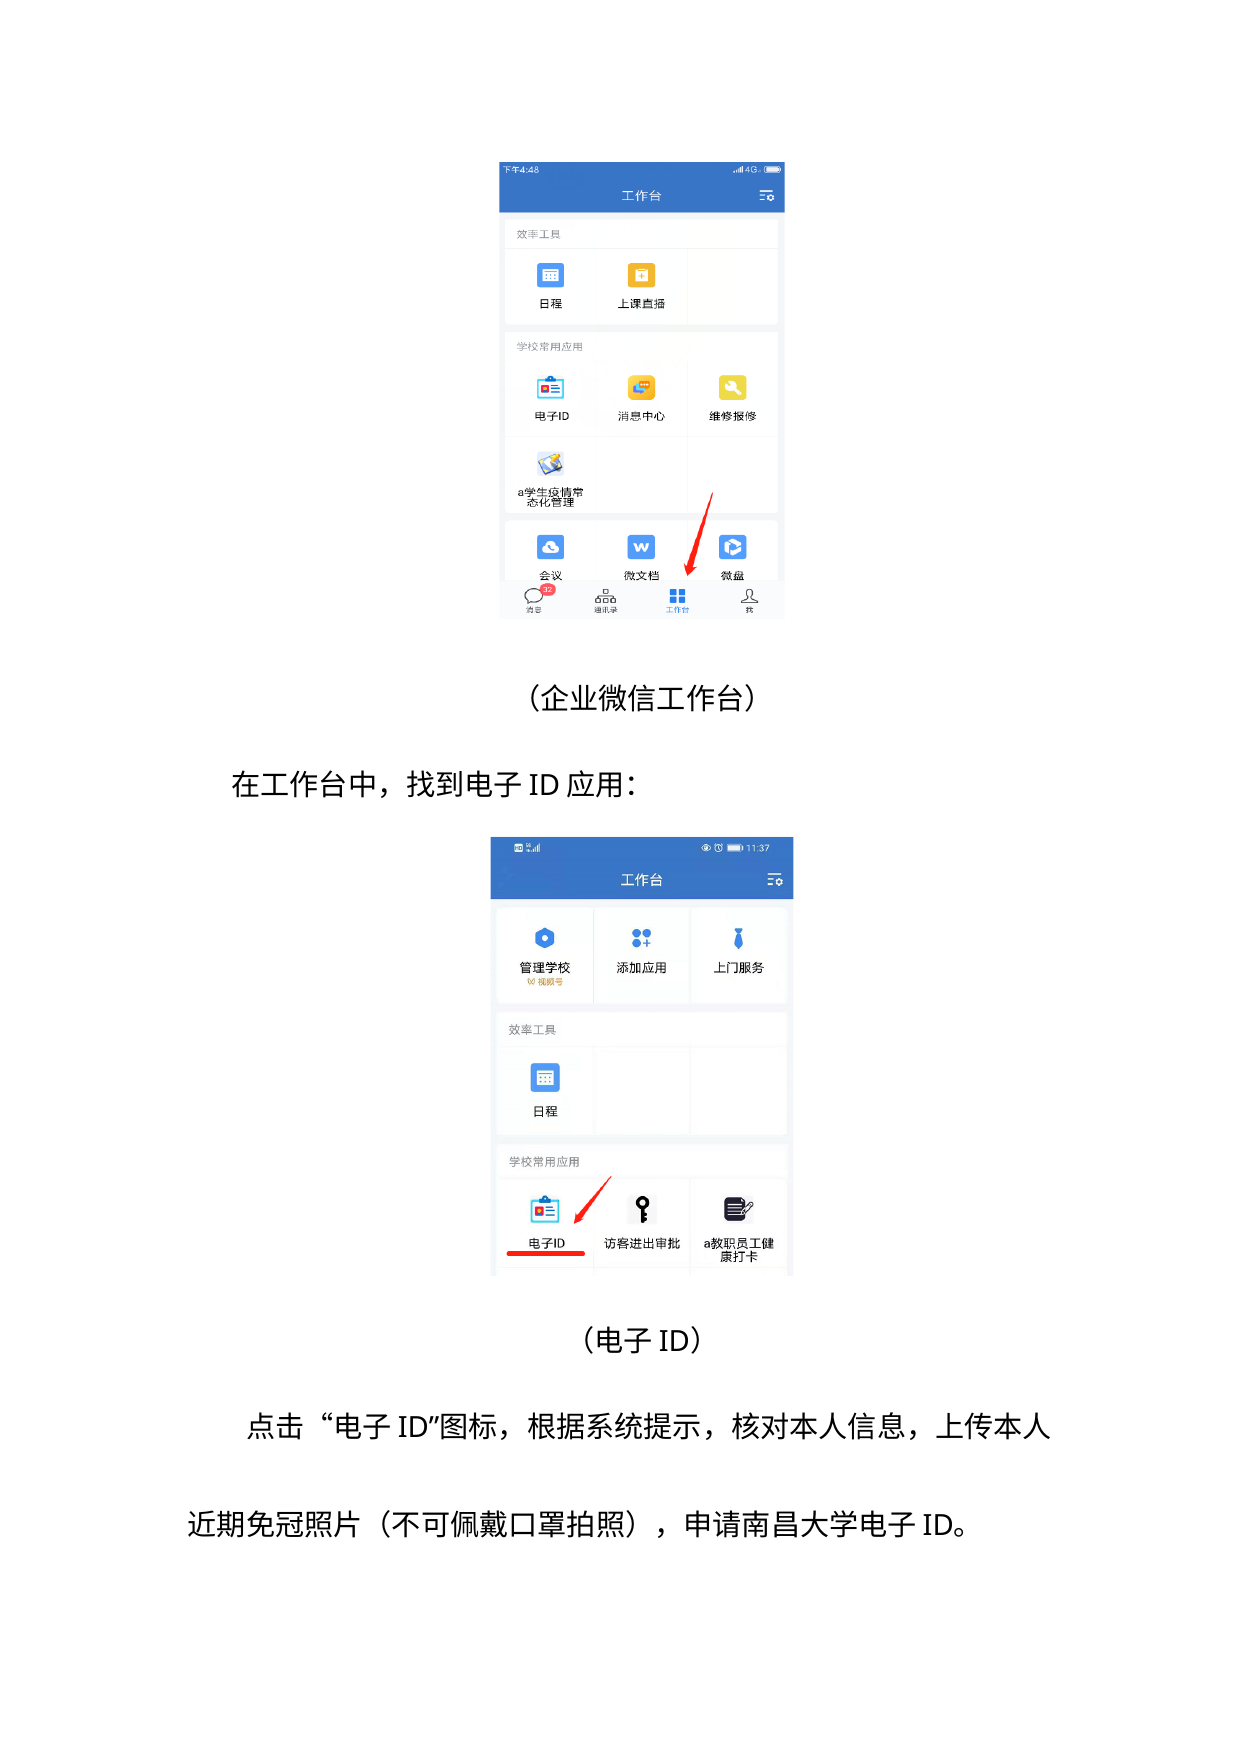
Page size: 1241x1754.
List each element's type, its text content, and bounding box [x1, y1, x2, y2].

picture [490, 836, 794, 1276]
picture [499, 162, 785, 619]
text 在工作台中，找到电子ID应用： [231, 751, 1053, 816]
text （电子ID） [231, 1307, 1053, 1372]
text 点击“电子ID”图标，根据系统提示，核对本人信息，上传本人近期免冠照片（不可佩戴口罩拍照），申请南昌大学电子ID。 [187, 1393, 1053, 1555]
text （企业微信工作台） [231, 664, 1053, 729]
